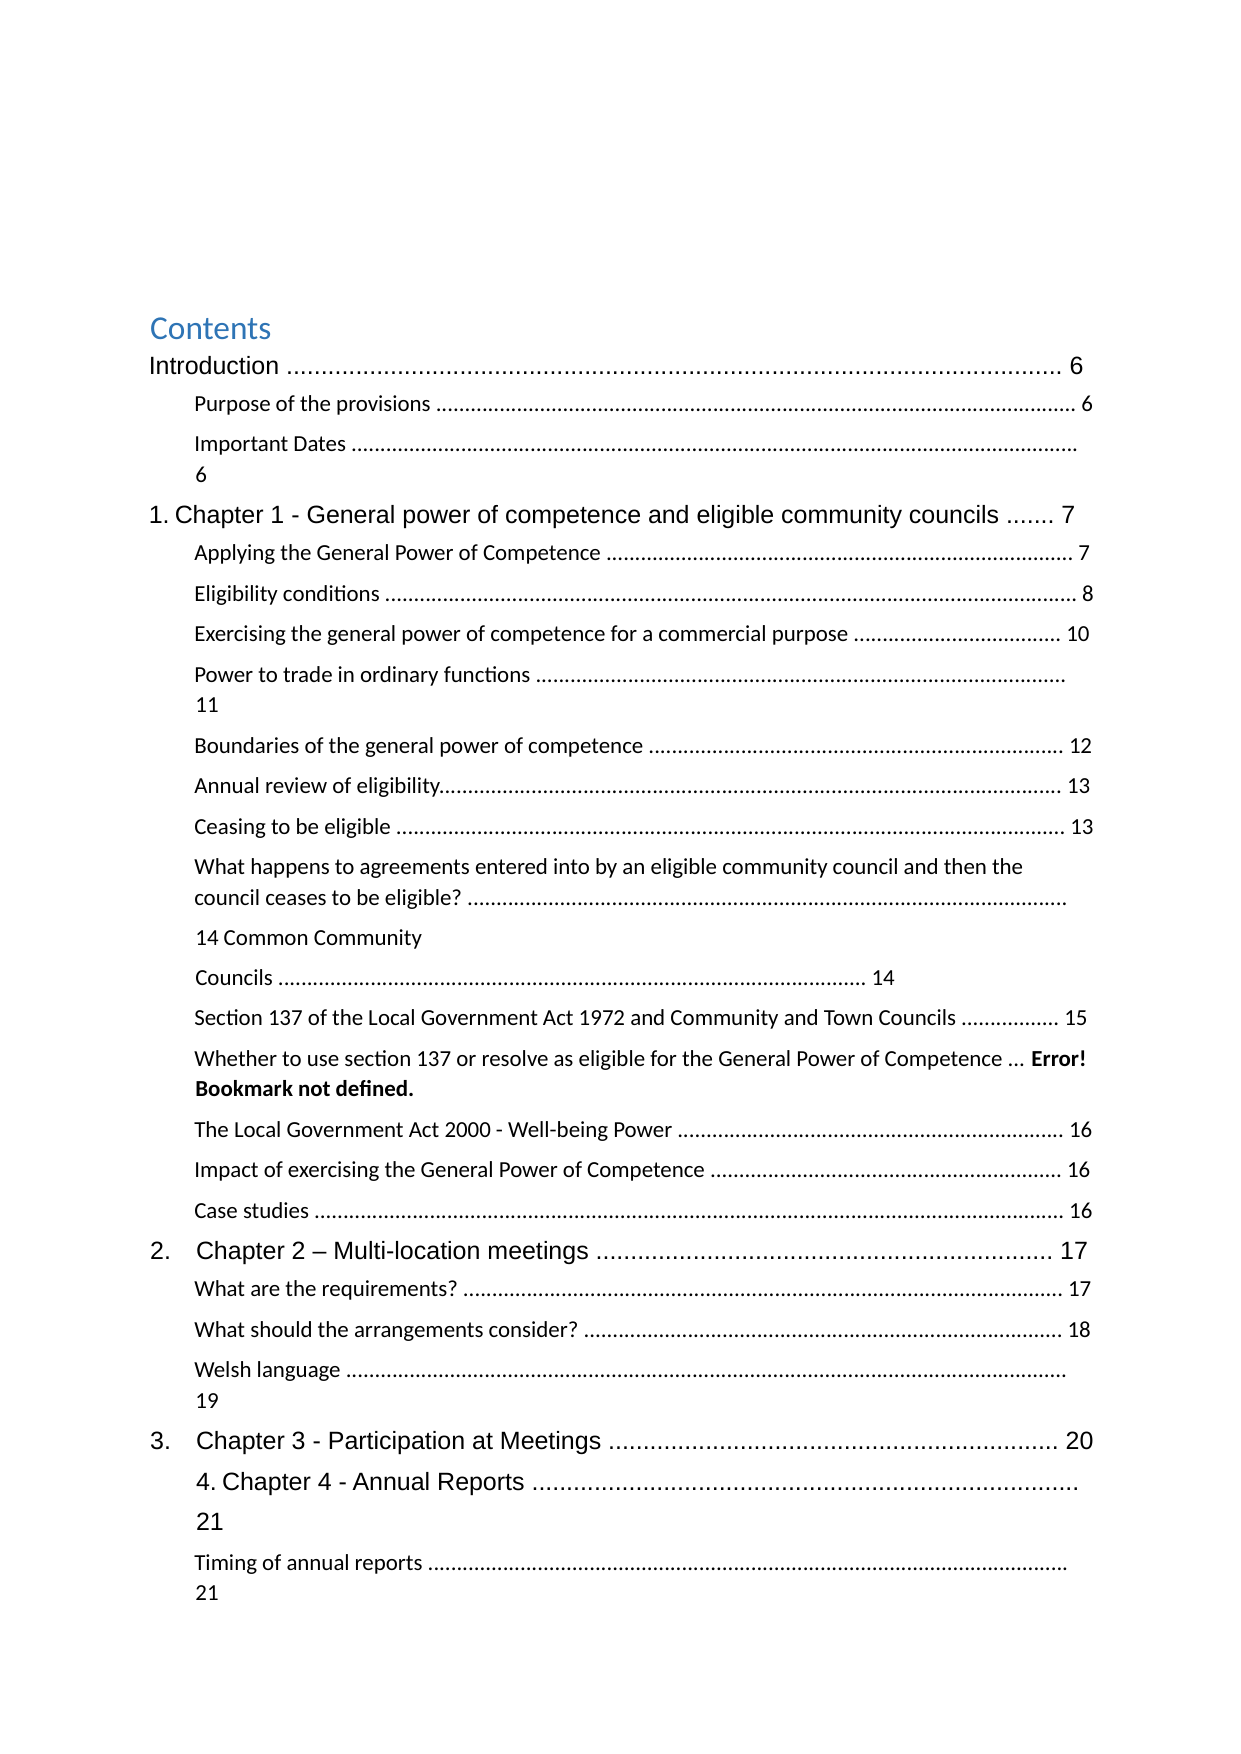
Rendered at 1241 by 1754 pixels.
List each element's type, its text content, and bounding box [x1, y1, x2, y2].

text Timing of annual reports ............................................................................................................... 21 [194, 1548, 1096, 1606]
text Exercising the general power of competence for a commercial purpose .................................... 10 [194, 619, 1096, 648]
text The Local Government Act 2000 - Well-being Power ................................................................... 16 [194, 1115, 1096, 1143]
text Important Dates .............................................................................................................................. 6 [194, 429, 1096, 488]
text Eligibility conditions ........................................................................................................................ 8 [194, 579, 1096, 607]
text Ceasing to be eligible .................................................................................................................... 13 [194, 812, 1096, 840]
text Whether to use section 137 or resolve as eligible for the General Power of Competence ... Error! Bookmark not defined. [194, 1044, 1096, 1102]
text Section 137 of the Local Government Act 1972 and Community and Town Councils ................. 15 [194, 1003, 1096, 1032]
text 1. Chapter 1 - General power of competence and eligible community councils ....... 7 [148, 500, 1095, 529]
text What should the arrangements consider? ................................................................................... 18 [194, 1315, 1096, 1343]
text Contents [150, 307, 1096, 348]
text What are the requirements? ........................................................................................................ 17 [194, 1274, 1096, 1303]
text What happens to agreements entered into by an eligible community council and then the [194, 852, 1096, 880]
text Introduction ................................................................................................................ 6 [148, 351, 1095, 380]
text Boundaries of the general power of competence ........................................................................ 12 [194, 731, 1096, 759]
text Case studies .................................................................................................................................. 16 [194, 1196, 1096, 1224]
text Purpose of the provisions ............................................................................................................... 6 [194, 389, 1096, 417]
text Annual review of eligibility............................................................................................................ 13 [194, 771, 1096, 799]
list Chapter 3 - Participation at Meetings ................................................................. 20 4. Chapter 4 - Annual Reports ............................................................................... 21 [150, 1426, 1095, 1536]
text Applying the General Power of Competence ................................................................................. 7 [194, 538, 1096, 567]
text Welsh language ............................................................................................................................. 19 [194, 1356, 1096, 1414]
text Power to trade in ordinary functions ............................................................................................ 11 [194, 660, 1096, 718]
text Impact of exercising the General Power of Competence ............................................................. 16 [194, 1155, 1096, 1183]
list Chapter 2 – Multi-location meetings .................................................................. 17 [150, 1236, 1095, 1265]
text council ceases to be eligible? ........................................................................................................ 14 Common Community Councils ...................................................................................................... 14 [194, 883, 1096, 991]
